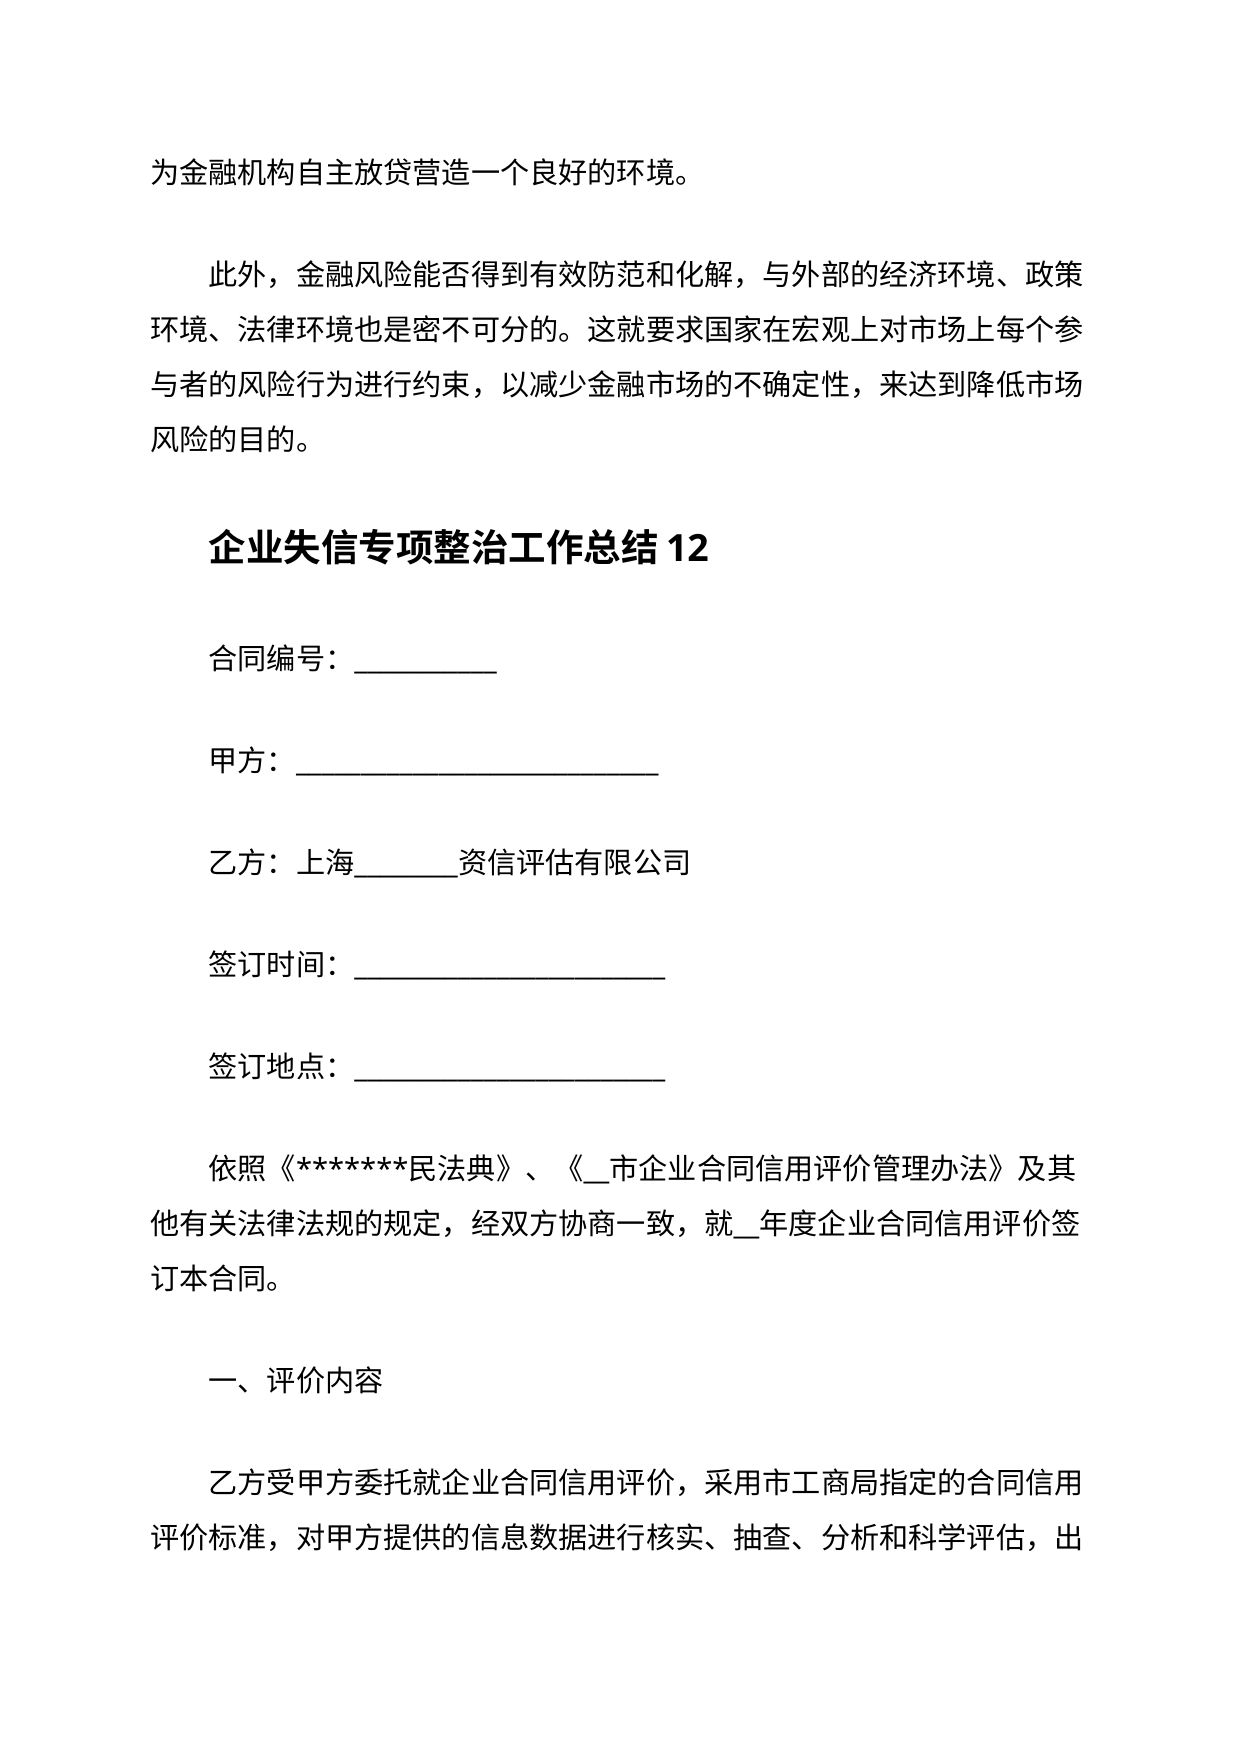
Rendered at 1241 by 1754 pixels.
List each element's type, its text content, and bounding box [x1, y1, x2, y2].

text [150, 150, 1090, 192]
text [150, 1459, 1090, 1556]
text 签订地点：________________________ [150, 1044, 1090, 1086]
text 此外，金融风险能否得到有效防范和化解，与外部的经济环境、政策环境、法律环境也是密不可分的。这就要求国家在宏观上对市场上每个参与者的风险行为进行约束，以减少金融市场的不确定性，来达到降低市场风险的目的。 [150, 252, 1090, 459]
text 甲方：____________________________ [150, 738, 1090, 780]
text 合同编号：___________ [150, 636, 1090, 678]
text 签订时间：________________________ [150, 942, 1090, 984]
text 乙方：上海________资信评估有限公司 [150, 840, 1090, 882]
text 一、评价内容 [150, 1357, 1090, 1400]
text 依照《*******民法典》、《__市企业合同信用评价管理办法》及其他有关法律法规的规定，经双方协商一致，就__年度企业合同信用评价签订本合同。 [150, 1146, 1090, 1298]
text 企业失信专项整治工作总结12 [150, 518, 1090, 573]
